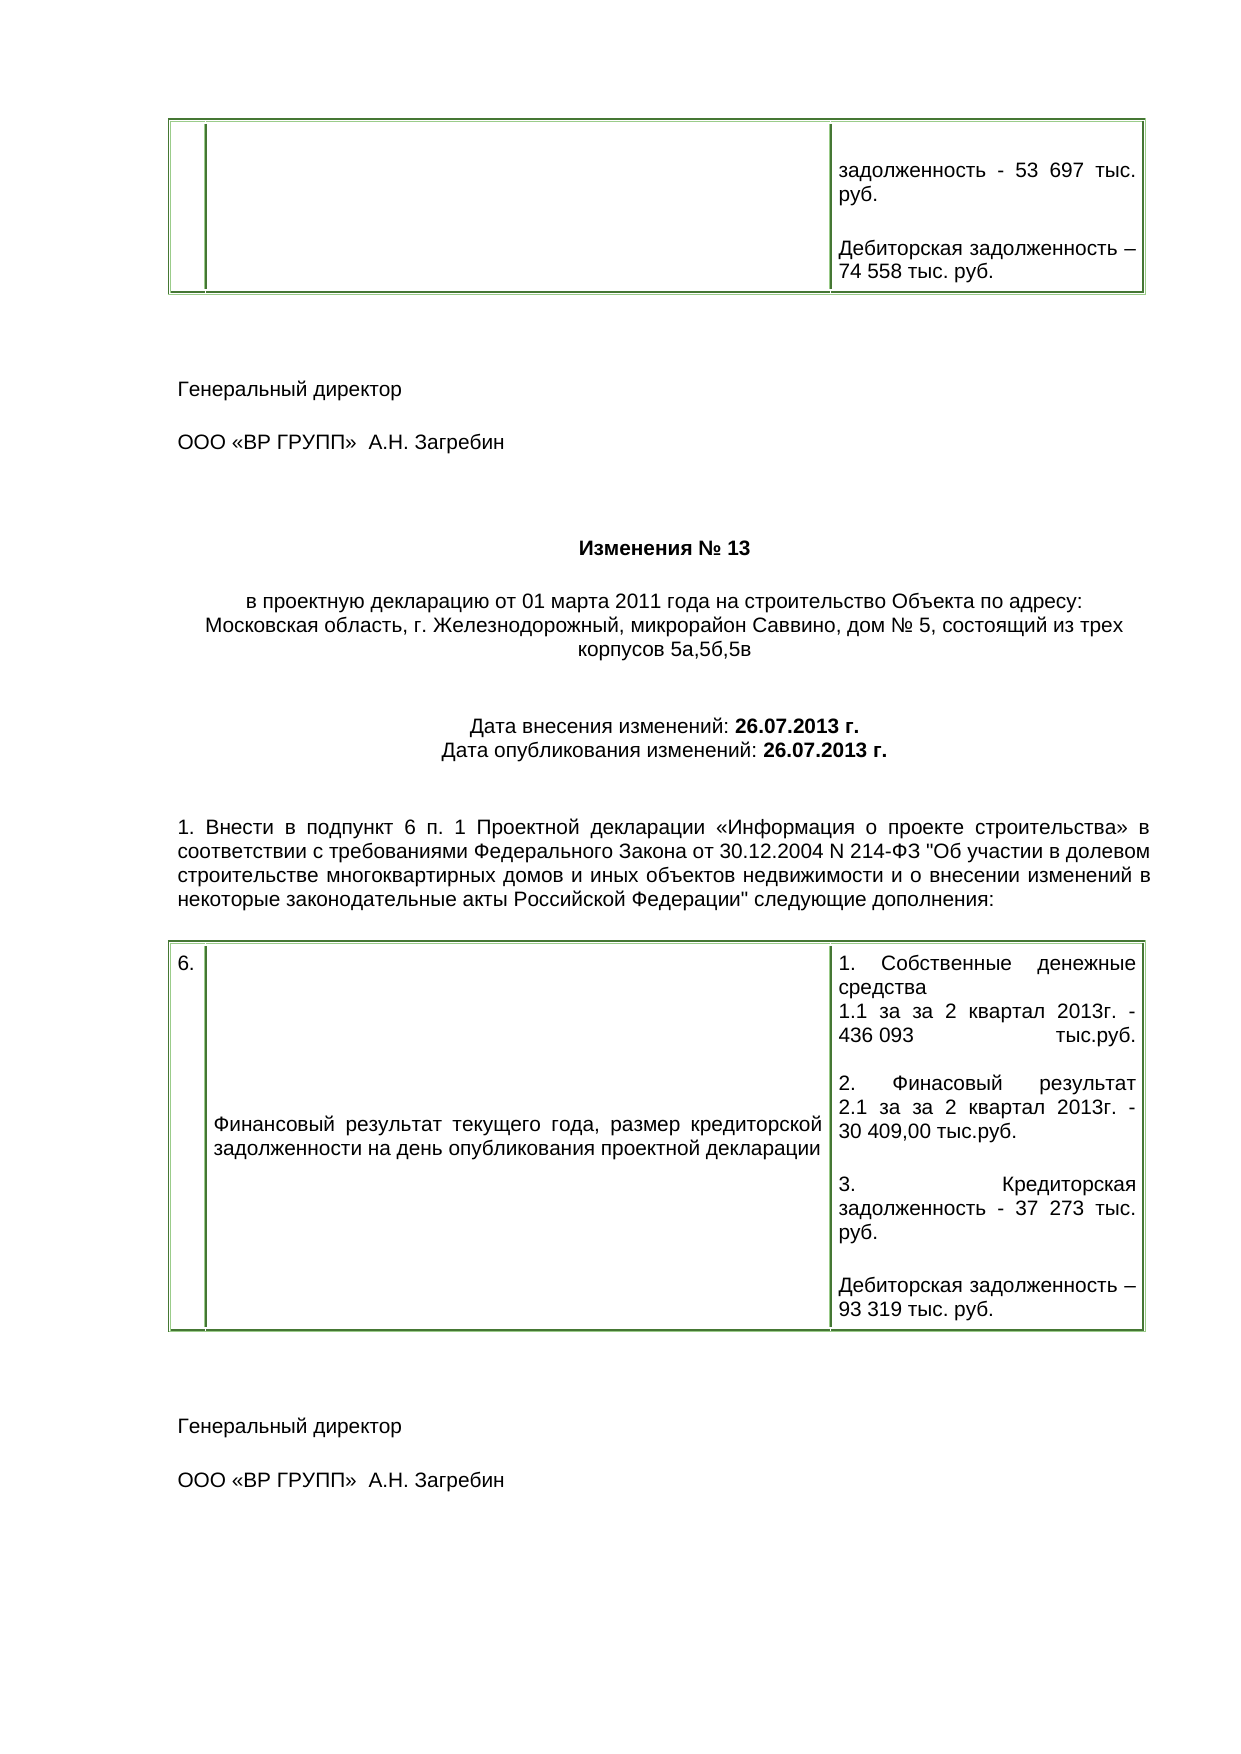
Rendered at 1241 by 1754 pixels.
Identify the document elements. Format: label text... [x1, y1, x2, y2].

text 1. Внести в подпункт 6 п. 1 Проектной декларации «Информация о проекте строительства» в соответствии с требованиями Федерального Закона от 30.12.2004 N 214-ФЗ "Об участии в долевом строительстве многоквартирных домов и иных объектов недвижимости и о внесении изменений в некоторые законодательные акты Российской Федерации" следующие дополнения: [177, 791, 1152, 911]
table_header 6. [171, 122, 205, 291]
text Генеральный директор [177, 377, 1152, 401]
table_header 1. Собственные денежные средства 1.1 за за 2 квартал 2013г. - 436 093 тыс.руб. 2. Финасовый результат 2.1 за за 2 квартал 2013г. - 30 409,00 тыс.руб. 3. Кредиторская задолженность - 37 273 тыс. руб. Дебиторская задолженность – 93 319 тыс. руб. [830, 944, 1142, 1329]
table_header Финансовый результат текущего года, размер кредиторской задолженности на день опубликования проектной декларации [205, 944, 830, 1329]
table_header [830, 122, 1142, 291]
text ООО «ВР ГРУПП» А.Н. Загребин [177, 430, 1152, 454]
text Генеральный директор [177, 1414, 1152, 1438]
table_header 6. [171, 944, 205, 1329]
text ООО «ВР ГРУПП» А.Н. Загребин [177, 1467, 1152, 1491]
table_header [205, 122, 830, 291]
text Изменения № 13 [177, 536, 1152, 560]
text Дата внесения изменений: 26.07.2013 г. Дата опубликования изменений: 26.07.2013 г. [177, 690, 1152, 762]
text в проектную декларацию от 01 марта 2011 года на строительство Объекта по адресу: Московская область, г. Железнодорожный, микрорайон Саввино, дом № 5, состоящий из трех корпусов 5а,5б,5в [177, 589, 1152, 661]
